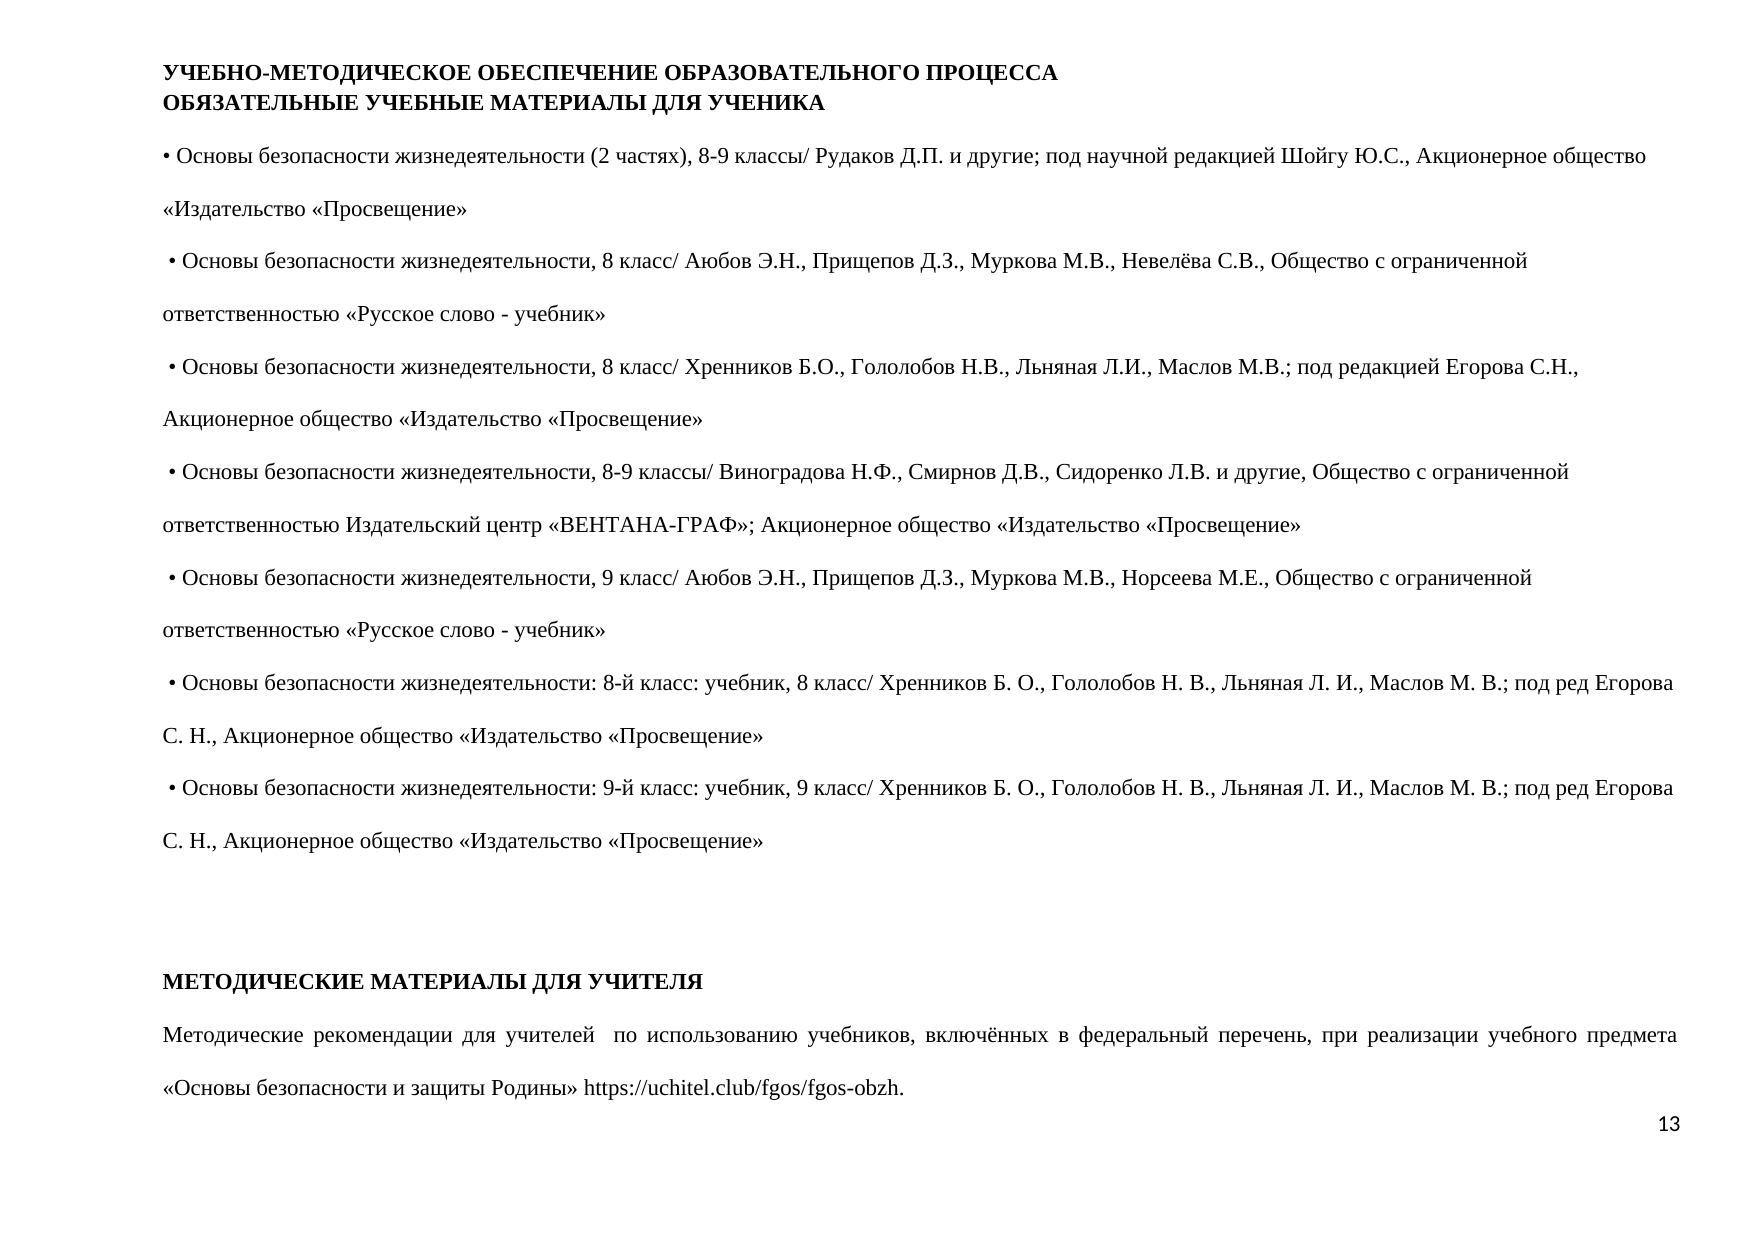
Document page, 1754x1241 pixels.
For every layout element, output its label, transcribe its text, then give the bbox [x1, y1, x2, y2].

text Методические рекомендации для учителей по использованию учебников, включённых в федеральный перечень, при реализации учебного предмета «Основы безопасности и защиты Родины» https://uchitel.club/fgos/fgos-obzh. [162, 1021, 1680, 1100]
text • Основы безопасности жизнедеятельности (2 частях), 8-9 классы/ Рудаков Д.П. и другие; под научной редакцией Шойгу Ю.С., Акционерное общество «Издательство «Просвещение» • Основы безопасности жизнедеятельности, 8 класс/ Аюбов Э.Н., Прищепов Д.З., Муркова М.В., Невелёва С.В., Общество с ограниченной ответственностью «Русское слово - учебник» • Основы безопасности жизнедеятельности, 8 класс/ Хренников Б.О., Гололобов Н.В., Льняная Л.И., Маслов М.В.; под редакцией Егорова С.Н., Акционерное общество «Издательство «Просвещение» • Основы безопасности жизнедеятельности, 8-9 классы/ Виноградова Н.Ф., Смирнов Д.В., Сидоренко Л.В. и другие, Общество с ограниченной ответственностью Издательский центр «ВЕНТАНА-ГРАФ»; Акционерное общество «Издательство «Просвещение» • Основы безопасности жизнедеятельности, 9 класс/ Аюбов Э.Н., Прищепов Д.З., Муркова М.В., Норсеева М.Е., Общество с ограниченной ответственностью «Русское слово - учебник» • Основы безопасности жизнедеятельности: 8-й класс: учебник, 8 класс/ Хренников Б. О., Гололобов Н. В., Льняная Л. И., Маслов М. В.; под ред Егорова С. Н., Акционерное общество «Издательство «Просвещение» • Основы безопасности жизнедеятельности: 9-й класс: учебник, 9 класс/ Хренников Б. О., Гололобов Н. В., Льняная Л. И., Маслов М. В.; под ред Егорова С. Н., Акционерное общество «Издательство «Просвещение» [162, 142, 1680, 853]
text ОБЯЗАТЕЛЬНЫЕ УЧЕБНЫЕ МАТЕРИАЛЫ ДЛЯ УЧЕНИКА [162, 89, 1680, 116]
text МЕТОДИЧЕСКИЕ МАТЕРИАЛЫ ДЛЯ УЧИТЕЛЯ [162, 968, 1680, 994]
text УЧЕБНО-МЕТОДИЧЕСКОЕ ОБЕСПЕЧЕНИЕ ОБРАЗОВАТЕЛЬНОГО ПРОЦЕССА [162, 59, 1680, 85]
